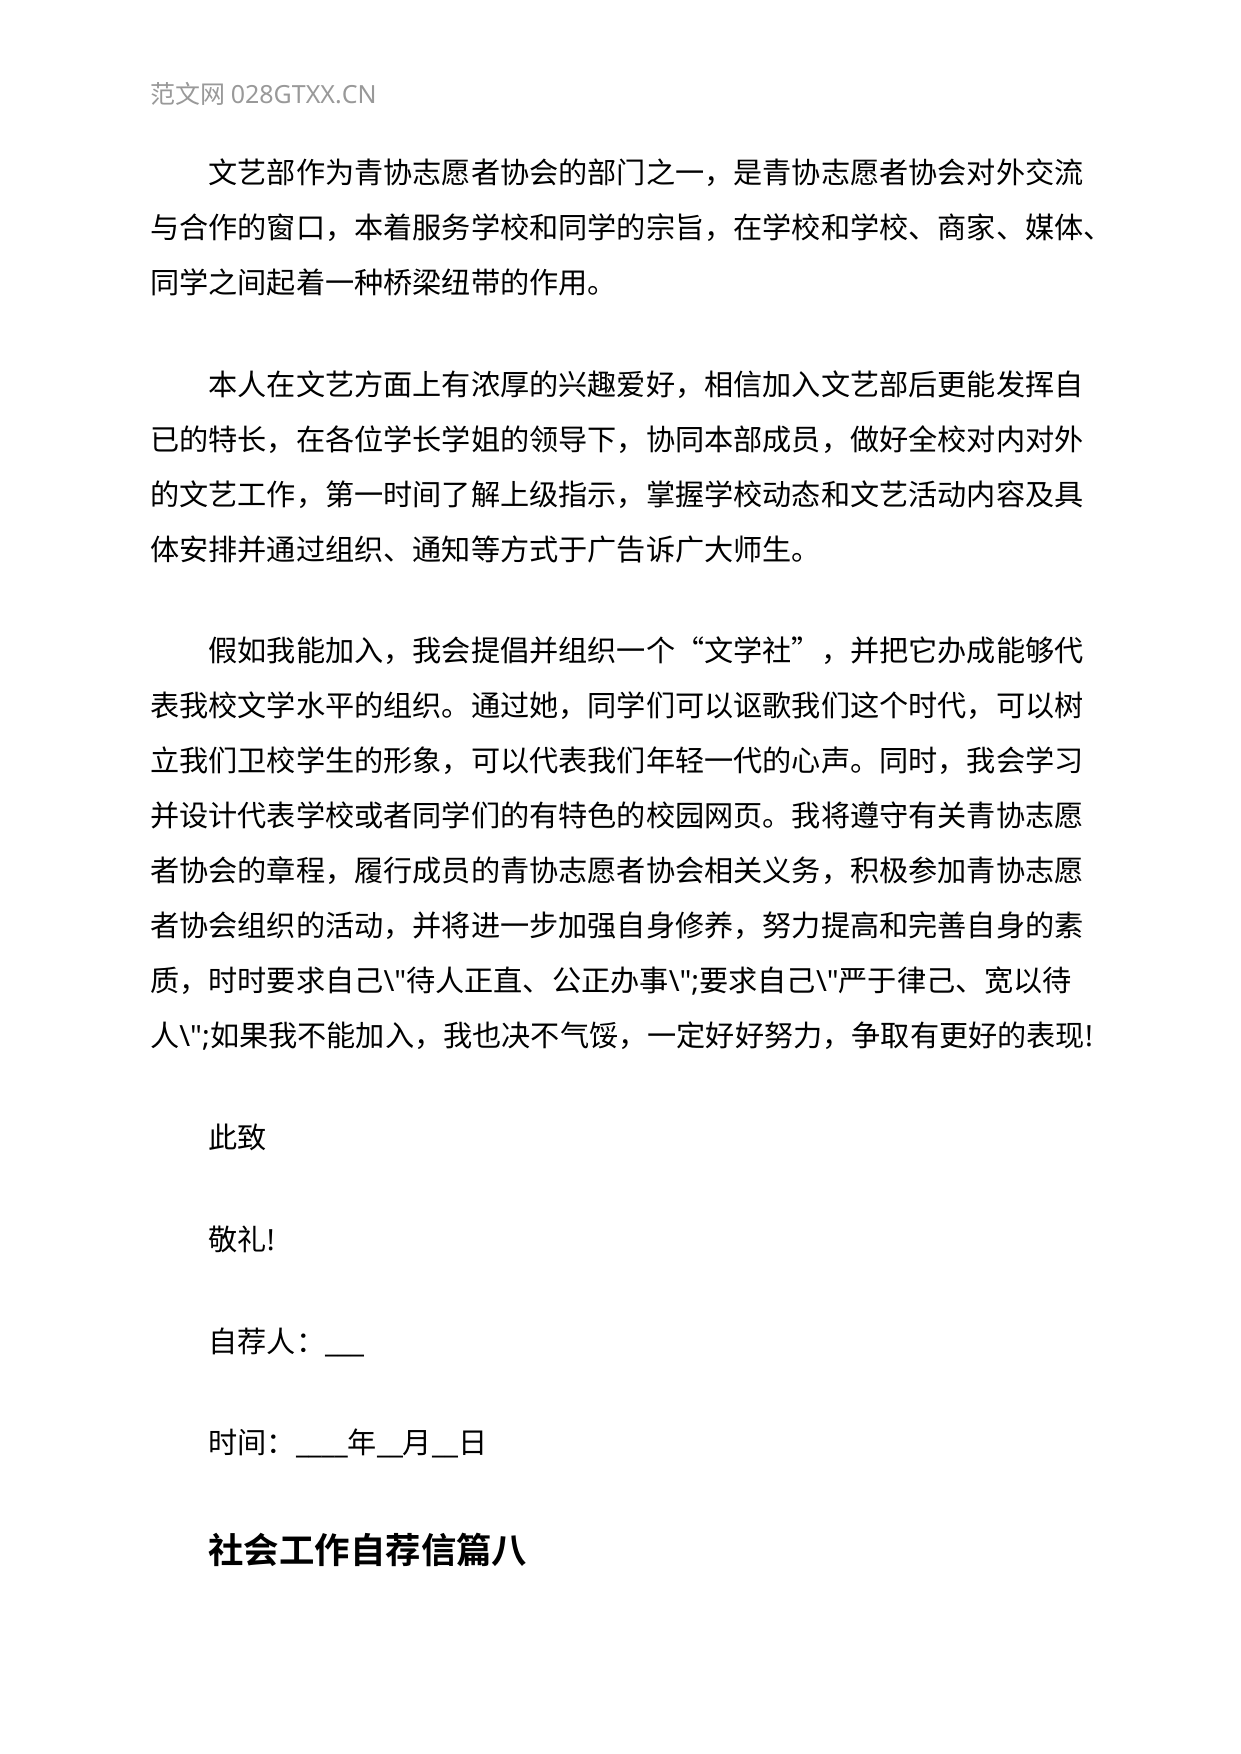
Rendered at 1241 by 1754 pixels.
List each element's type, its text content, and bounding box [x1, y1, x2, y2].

text 社会工作自荐信篇八 [150, 1522, 1090, 1573]
text 时间：____年__月__日 [150, 1420, 1090, 1462]
text 本人在文艺方面上有浓厚的兴趣爱好，相信加入文艺部后更能发挥自已的特长，在各位学长学姐的领导下，协同本部成员，做好全校对内对外的文艺工作，第一时间了解上级指示，掌握学校动态和文艺活动内容及具体安排并通过组织、通知等方式于广告诉广大师生。 [150, 362, 1090, 568]
text 文艺部作为青协志愿者协会的部门之一，是青协志愿者协会对外交流与合作的窗口，本着服务学校和同学的宗旨，在学校和学校、商家、媒体、同学之间起着一种桥梁纽带的作用。 [150, 150, 1090, 302]
text 自荐人：___ [150, 1318, 1090, 1361]
text 此致 [150, 1114, 1090, 1157]
text 假如我能加入，我会提倡并组织一个“文学社”，并把它办成能够代表我校文学水平的组织。通过她，同学们可以讴歌我们这个时代，可以树立我们卫校学生的形象，可以代表我们年轻一代的心声。同时，我会学习并设计代表学校或者同学们的有特色的校园网页。我将遵守有关青协志愿者协会的章程，履行成员的青协志愿者协会相关义务，积极参加青协志愿者协会组织的活动，并将进一步加强自身修养，努力提高和完善自身的素质，时时要求自己\"待人正直、公正办事\";要求自己\"严于律己、宽以待人\";如果我不能加入，我也决不气馁，一定好好努力，争取有更好的表现! [150, 628, 1090, 1055]
text 敬礼! [150, 1216, 1090, 1258]
